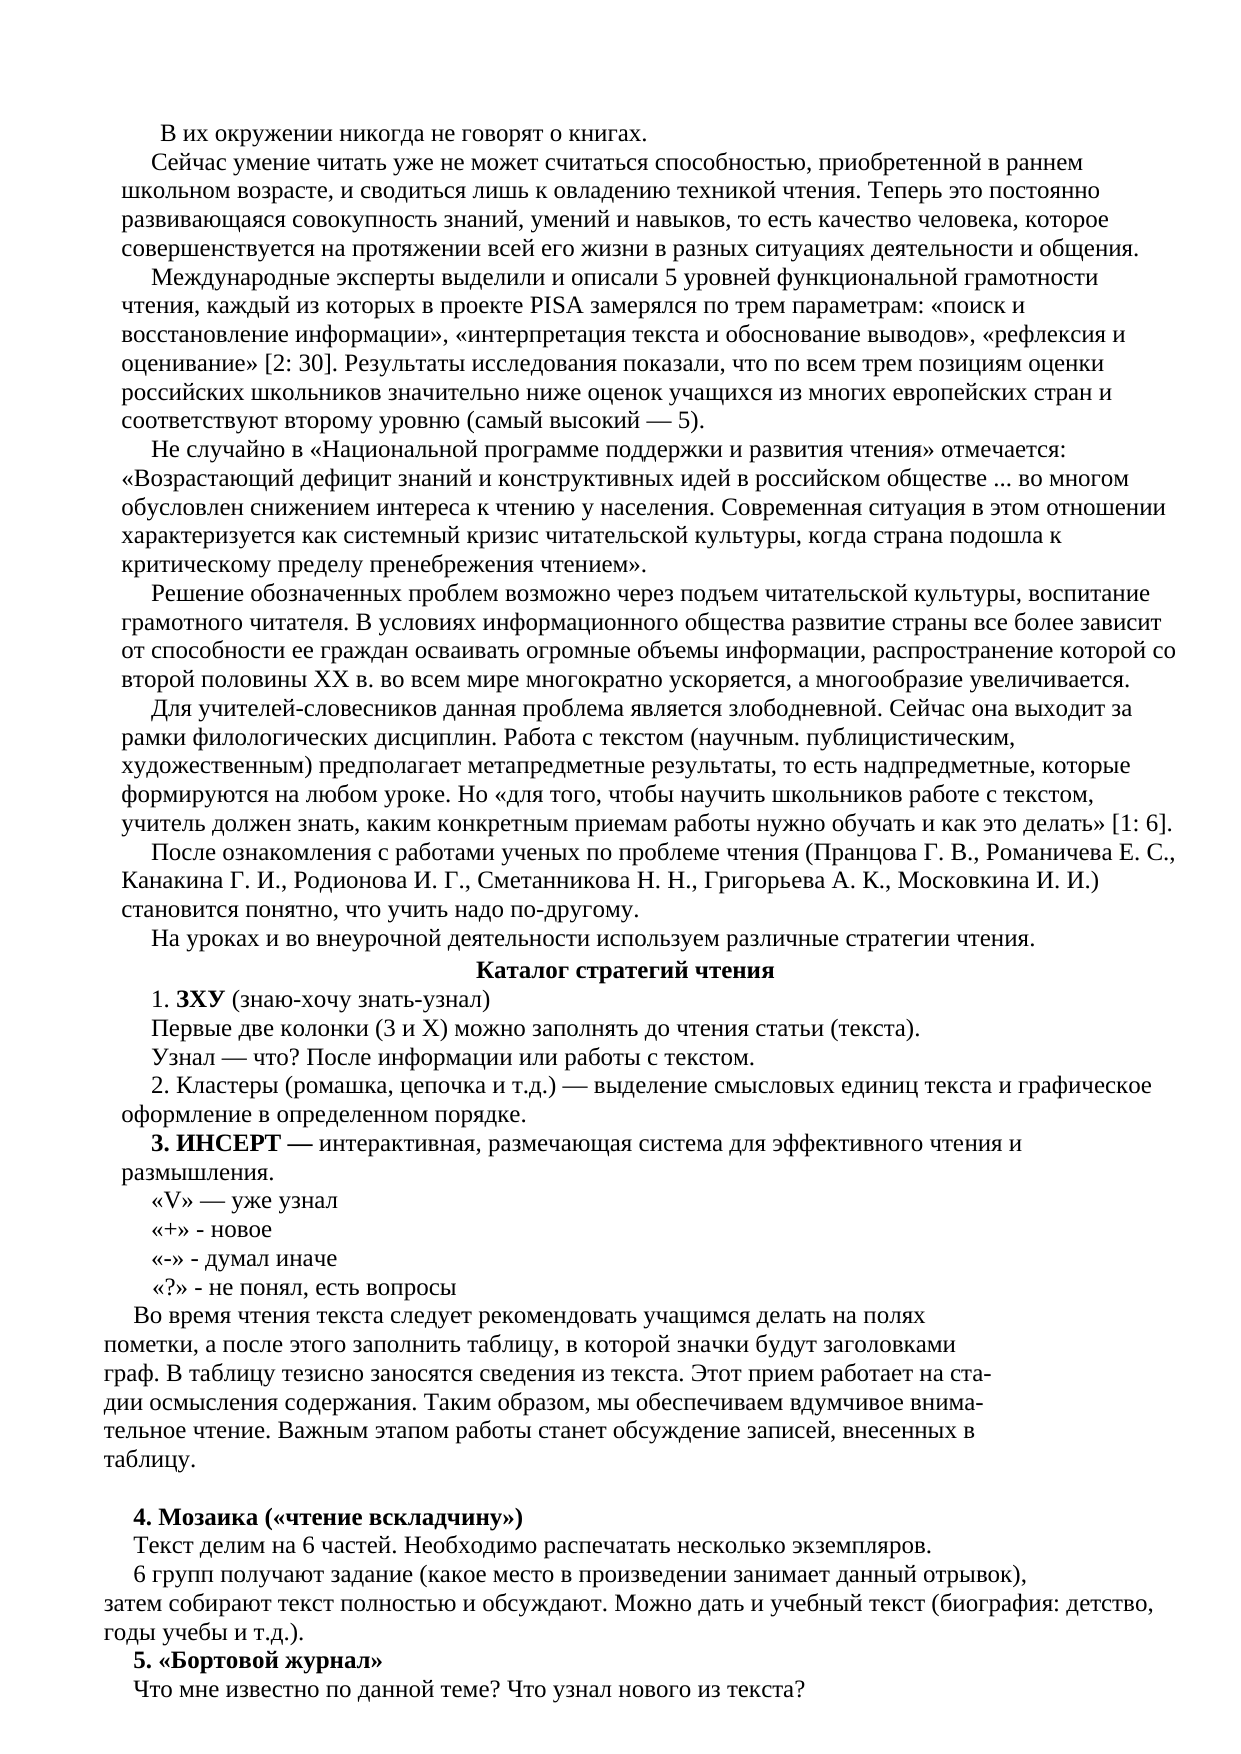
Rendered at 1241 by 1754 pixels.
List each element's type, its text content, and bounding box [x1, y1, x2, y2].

text Текст делим на 6 частей. Необходимо распечатать несколько экземпляров. [103, 1530, 1181, 1559]
text 1. ЗХУ (знаю-хочу знать-узнал) [121, 984, 1181, 1013]
text 4. Мозаика («чтение вскладчину») [103, 1502, 1181, 1530]
text Каталог стратегий чтения [121, 955, 1158, 984]
text Не случайно в «Национальной программе поддержки и развития чтения» отмечается: «Возрастающий дефицит знаний и конструктивных идей в российском обществе ... во многом обусловлен снижением интереса к чтению у населения. Со-временная ситуация в этом отношении характеризуется как системный кризис чи-тательской культуры, когда страна подошла к критическому пределу пренебреже-ния чтением». [121, 434, 1181, 578]
text «?» - не понял, есть вопросы [103, 1272, 1181, 1300]
text 5. «Бортовой журнал» [103, 1645, 1181, 1674]
text Первые две колонки (3 и Х) можно заполнять до чтения статьи (текста). [121, 1013, 1181, 1042]
text «+» - новое [121, 1214, 1181, 1243]
text На уроках и во внеурочной деятельности используем различные стратегии чтения. [121, 923, 1181, 952]
text 6 групп получают задание (какое место в произведении занимает данный отрывок), затем собирают текст полностью и обсуждают. Можно дать и учебный текст (биография: детство, годы учебы и т.д.). [103, 1559, 1181, 1645]
text «V» — уже узнал [121, 1185, 1181, 1214]
text 2. Кластеры (ромашка, цепочка и т.д.) — выделение смысловых единиц тек-ста и графическое оформление в определенном порядке. [121, 1070, 1181, 1128]
text Для учителей-словесников данная проблема является злободневной. Сейчас она выходит за рамки филологических дисциплин. Работа с текстом (научным. публицистическим, художественным) предполагает метапредметные результаты, то есть надпредметные, которые формируются на любом уроке. Но «для того, что-бы научить школьников работе с текстом, учитель должен знать, каким конкрет-ным приемам работы нужно обучать и как это делать» [1: 6]. [121, 693, 1181, 837]
text Во время чтения текста следует рекомендовать учащимся делать на полях пометки, а после этого заполнить таблицу, в которой значки будут заголовками граф. В таблицу тезисно заносятся сведения из текста. Этот прием работает на ста- дии осмысления содержания. Таким образом, мы обеспечиваем вдумчивое внима- тельное чтение. Важным этапом работы станет обсуждение записей, внесенных в таблицу. [103, 1300, 1181, 1473]
text Сейчас умение читать уже не может считаться способностью, приобретен-ной в раннем школьном возрасте, и сводиться лишь к овладению техникой чтения. Теперь это постоянно развивающаяся совокупность знаний, умений и навыков, то есть качество человека, которое совершенствуется на протяжении всей его жизни в разных ситуациях деятельности и общения. [121, 147, 1181, 262]
text Узнал — что? После информации или работы с текстом. [121, 1042, 1181, 1070]
text «-» - думал иначе [121, 1243, 1181, 1272]
text 3. ИНСЕРТ — интерактивная, размечающая система для эффективного чте-ния и размышления. [121, 1128, 1181, 1185]
text Что мне известно по данной теме? Что узнал нового из текста? [103, 1674, 1181, 1703]
text После ознакомления с работами ученых по проблеме чтения (Пранцова Г. В., Романичева Е. С., Канакина Г. И., Родионова И. Г., Сметанникова Н. Н., Григорь-ева А. К., Московкина И. И.) становится понятно, что учить надо по-другому. [121, 837, 1181, 923]
text Международные эксперты выделили и описали 5 уровней функциональной грамотности чтения, каждый из которых в проекте PISA замерялся по трем пара-метрам: «поиск и восстановление информации», «интерпретация текста и обосно-вание выводов», «рефлексия и оценивание» [2: 30]. Результаты исследования пока-зали, что по всем трем позициям оценки российских школьников значительно ни-же оценок учащихся из многих европейских стран и соответствуют второму уровню (самый высокий — 5). [121, 262, 1181, 434]
text В их окружении никогда не говорят о книгах. [103, 118, 1181, 147]
text Решение обозначенных проблем возможно через подъем читательской куль-туры, воспитание грамотного читателя. В условиях информационного общества развитие страны все более зависит от способности ее граждан осваивать огромные объемы информации, распространение которой со второй половины ХХ в. во всем мире многократно ускоряется, а многообразие увеличивается. [121, 578, 1181, 693]
